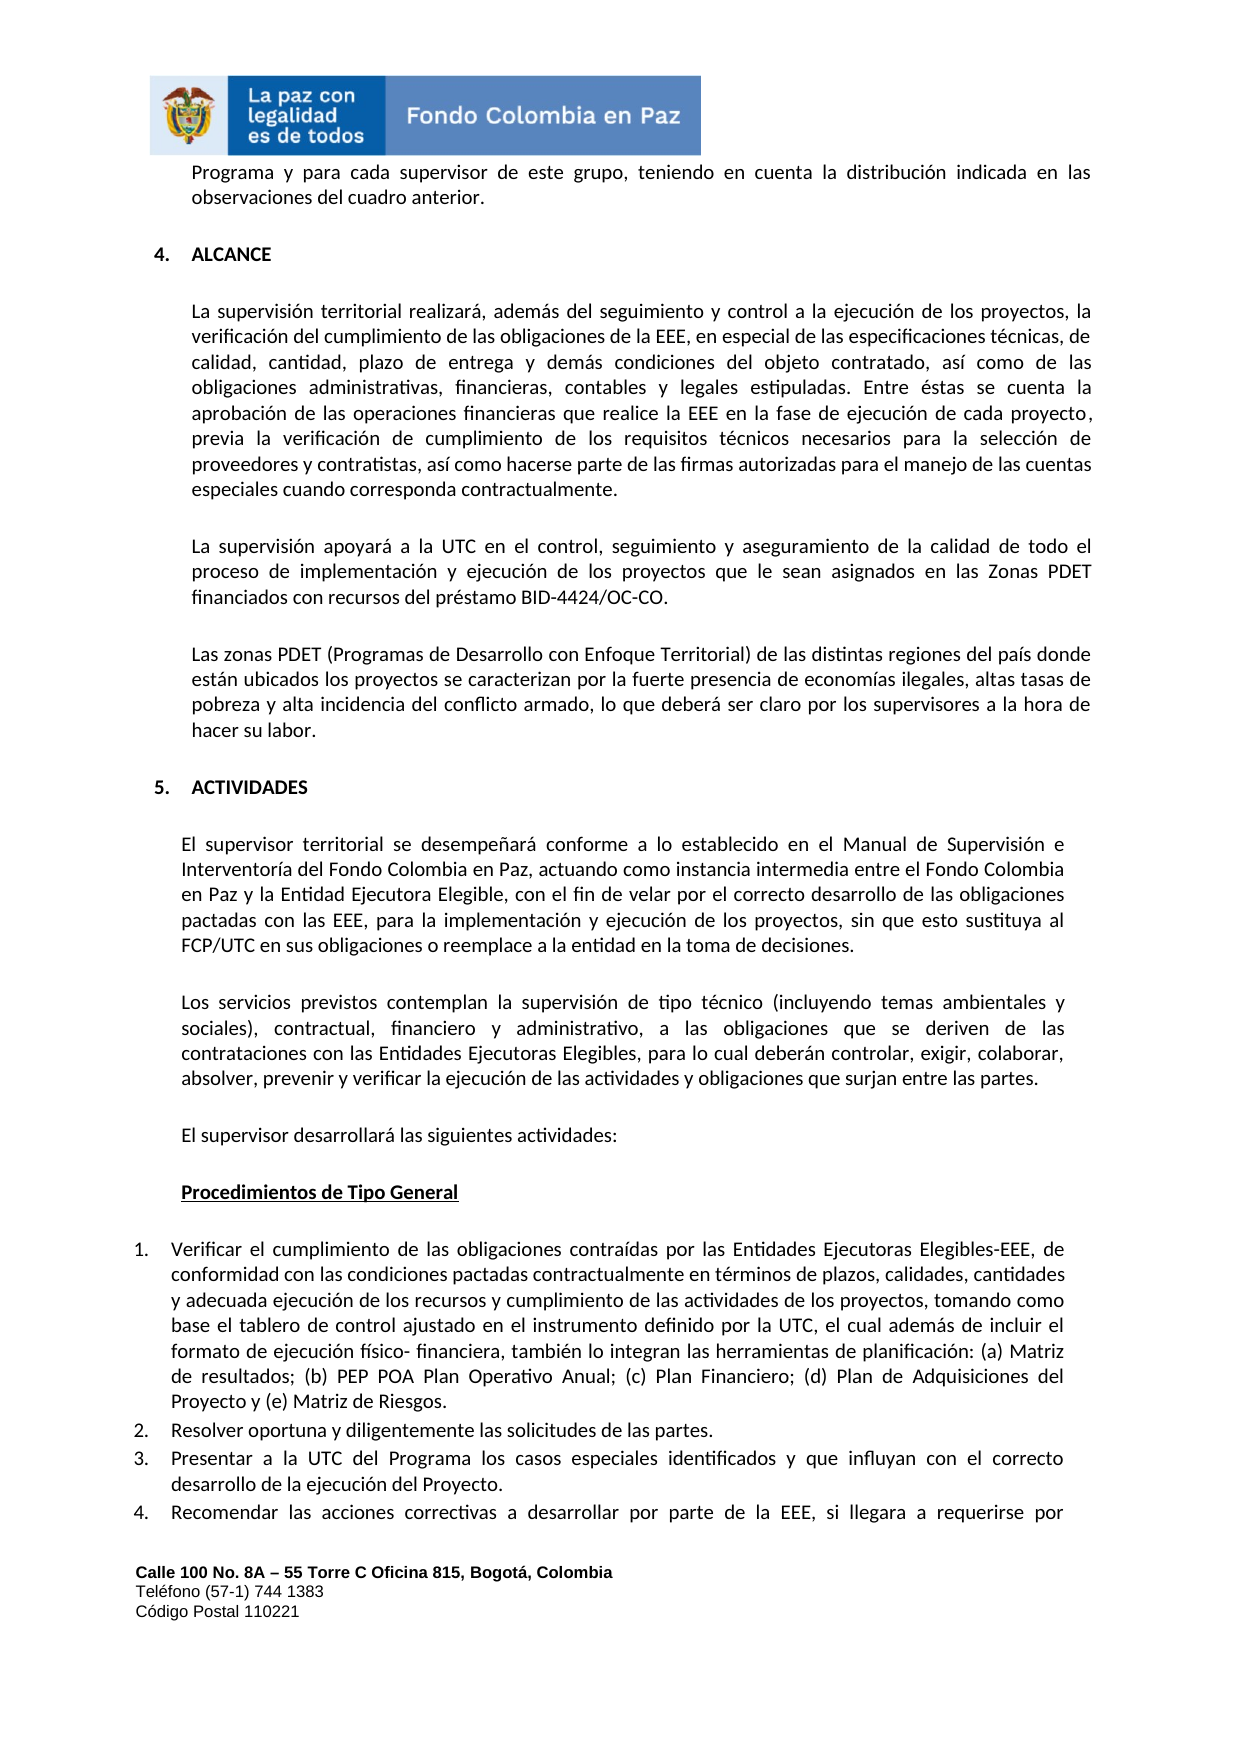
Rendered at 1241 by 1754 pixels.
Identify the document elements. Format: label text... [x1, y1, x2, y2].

picture [149, 75, 701, 156]
text La supervisión apoyará a la UTC en el control, seguimiento y aseguramiento de la calidad de todo el proceso de implementación y ejecución de los proyectos que le sean asignados en las Zonas PDET financiados con recursos del préstamo BID-4424/OC-CO. [191, 533, 1093, 609]
list Resolver oportuna y diligentemente las solicitudes de las partes. [133, 1417, 1066, 1443]
text Los servicios previstos contemplan la supervisión de tipo técnico (incluyendo temas ambientales y sociales), contractual, financiero y administrativo, a las obligaciones que se deriven de las contrataciones con las Entidades Ejecutoras Elegibles, para lo cual deberán controlar, exigir, colaborar, absolver, prevenir y verificar la ejecución de las actividades y obligaciones que surjan entre las partes. [181, 989, 1066, 1091]
list ACTIVIDADES [154, 774, 1093, 799]
text El supervisor desarrollará las siguientes actividades: [181, 1122, 1066, 1148]
list Verificar el cumplimiento de las obligaciones contraídas por las Entidades Ejecutoras Elegibles-EEE, de conformidad con las condiciones pactadas contractualmente en términos de plazos, calidades, cantidades y adecuada ejecución de los recursos y cumplimiento de las actividades de los proyectos, tomando como base el tablero de control ajustado en el instrumento definido por la UTC, el cual además de incluir el formato de ejecución físico- financiera, también lo integran las herramientas de planificación: (a) Matriz de resultados; (b) PEP POA Plan Operativo Anual; (c) Plan Financiero; (d) Plan de Adquisiciones del Proyecto y (e) Matriz de Riesgos. [133, 1236, 1066, 1414]
text La supervisión territorial realizará, además del seguimiento y control a la ejecución de los proyectos, la verificación del cumplimiento de las obligaciones de la EEE, en especial de las especificaciones técnicas, de calidad, cantidad, plazo de entrega y demás condiciones del objeto contratado, así como de las obligaciones administrativas, financieras, contables y legales estipuladas. Entre éstas se cuenta la aprobación de las operaciones financieras que realice la EEE en la fase de ejecución de cada proyecto, previa la verificación de cumplimiento de los requisitos técnicos necesarios para la selección de proveedores y contratistas, así como hacerse parte de las firmas autorizadas para el manejo de las cuentas especiales cuando corresponda contractualmente. [191, 298, 1093, 502]
text Procedimientos de Tipo General [181, 1179, 1066, 1205]
list ALCANCE [154, 241, 1093, 267]
list Presentar a la UTC del Programa los casos especiales identificados y que influyan con el correcto desarrollo de la ejecución del Proyecto. [133, 1446, 1066, 1496]
text Las zonas PDET (Programas de Desarrollo con Enfoque Territorial) de las distintas regiones del país donde están ubicados los proyectos se caracterizan por la fuerte presencia de economías ilegales, altas tasas de pobreza y alta incidencia del conflicto armado, lo que deberá ser claro por los supervisores a la hora de hacer su labor. [191, 641, 1093, 742]
text El supervisor territorial se desempeñará conforme a lo establecido en el Manual de Supervisión e Interventoría del Fondo Colombia en Paz, actuando como instancia intermedia entre el Fondo Colombia en Paz y la Entidad Ejecutora Elegible, con el fin de velar por el correcto desarrollo de las obligaciones pactadas con las EEE, para la implementación y ejecución de los proyectos, sin que esto sustituya al FCP/UTC en sus obligaciones o reemplace a la entidad en la toma de decisiones. [181, 831, 1066, 958]
